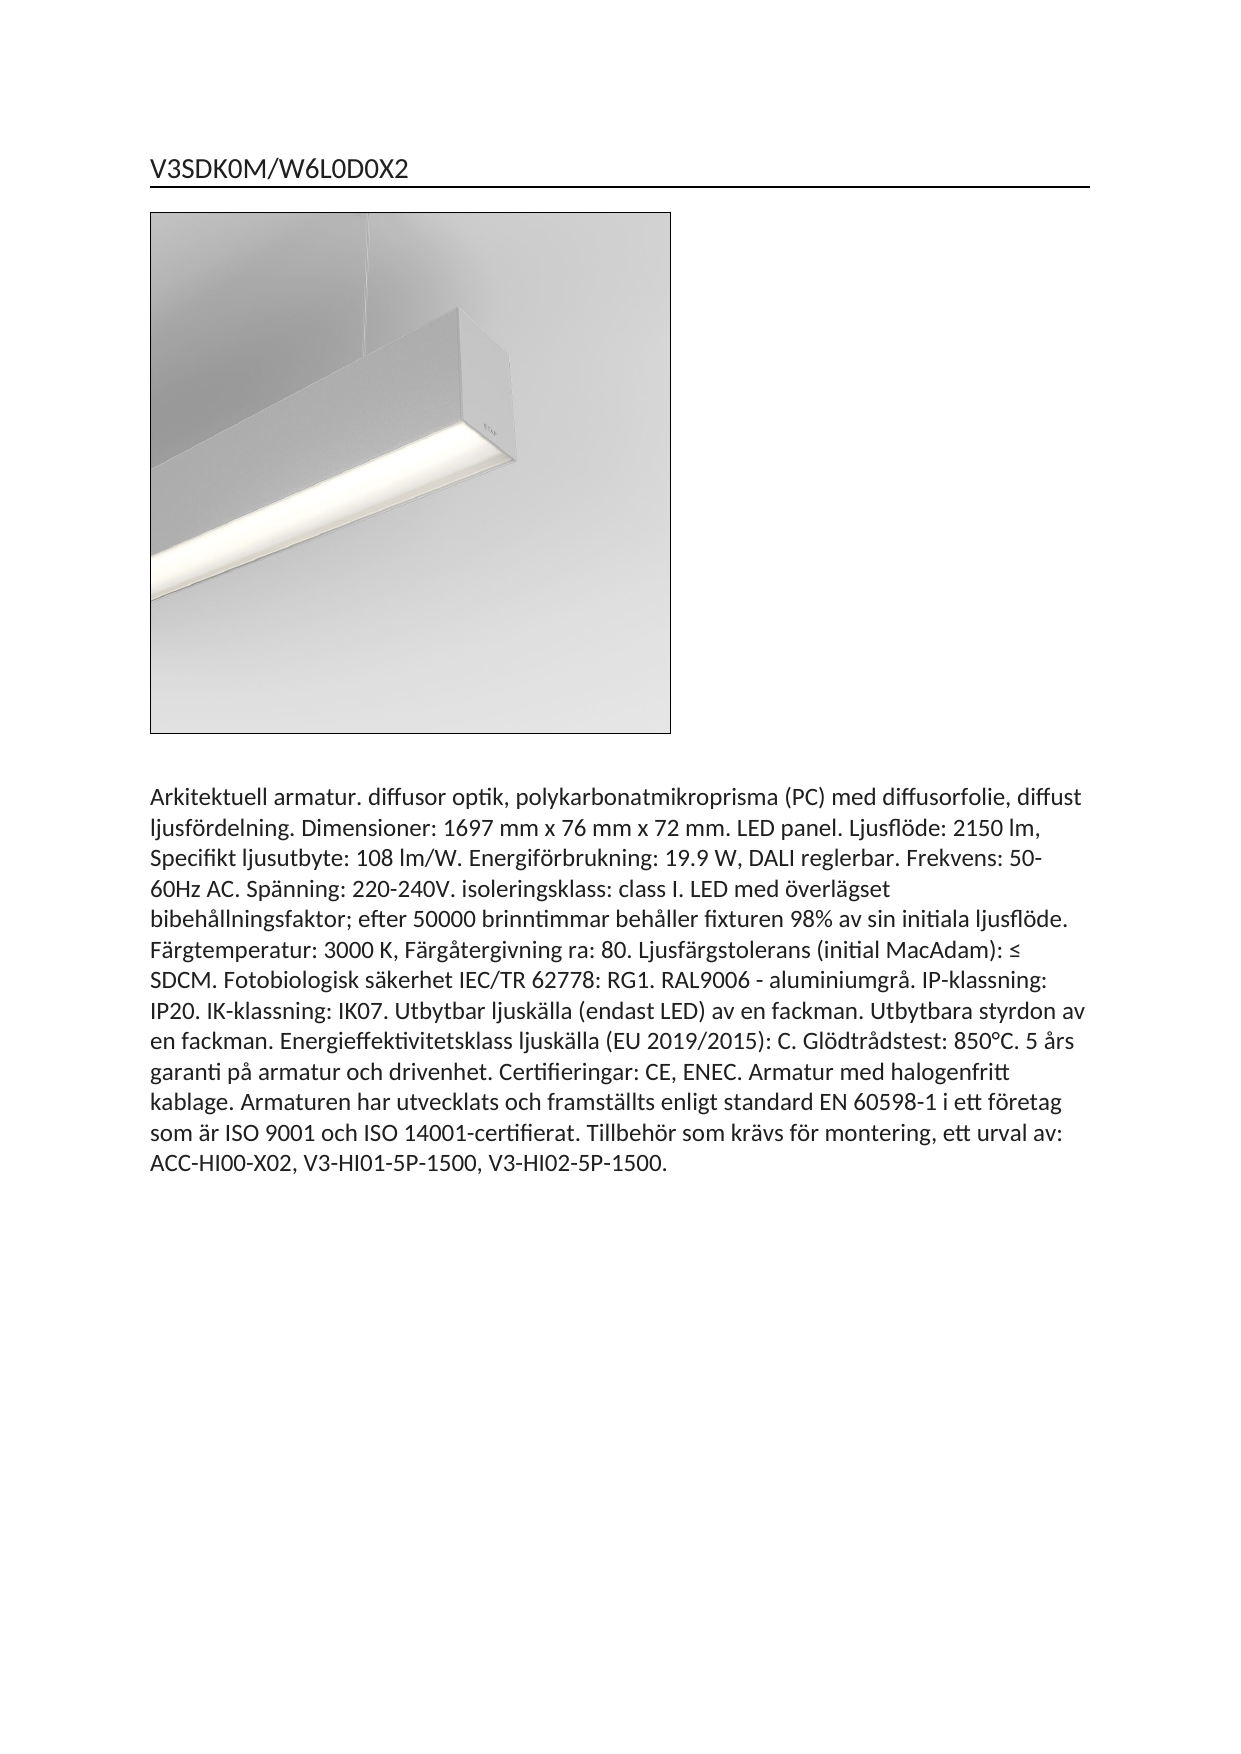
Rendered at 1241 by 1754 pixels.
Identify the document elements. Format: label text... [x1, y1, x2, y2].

text Arkitektuell armatur. diffusor optik, polykarbonatmikroprisma (PC) med diffusorfolie, diffust ljusfördelning. Dimensioner: 1697 mm x 76 mm x 72 mm. LED panel. Ljusflöde: 2150 lm, Specifikt ljusutbyte: 108 lm/W. Energiförbrukning: 19.9 W, DALI reglerbar. Frekvens: 50-60Hz AC. Spänning: 220-240V. isoleringsklass: class I. LED med överlägset bibehållningsfaktor; efter 50000 brinntimmar behåller fixturen 98% av sin initiala ljusflöde. Färgtemperatur: 3000 K, Färgåtergivning ra: 80. Ljusfärgstolerans (initial MacAdam): ≤ SDCM. Fotobiologisk säkerhet IEC/TR 62778: RG1. RAL9006 - aluminiumgrå. IP-klassning: IP20. IK-klassning: IK07. Utbytbar ljuskälla (endast LED) av en fackman. Utbytbara styrdon av en fackman. Energieffektivitetsklass ljuskälla (EU 2019/2015): C. Glödtrådstest: 850°C. 5 års garanti på armatur och drivenhet. Certifieringar: CE, ENEC. Armatur med halogenfritt kablage. Armaturen har utvecklats och framställts enligt standard EN 60598-1 i ett företag som är ISO 9001 och ISO 14001-certifierat. Tillbehör som krävs för montering, ett urval av: ACC-HI00-X02, V3-HI01-5P-1500, V3-HI02-5P-1500. [150, 781, 1090, 1178]
text V3SDK0M/W6L0D0X2 [150, 150, 1090, 186]
picture [151, 213, 670, 733]
